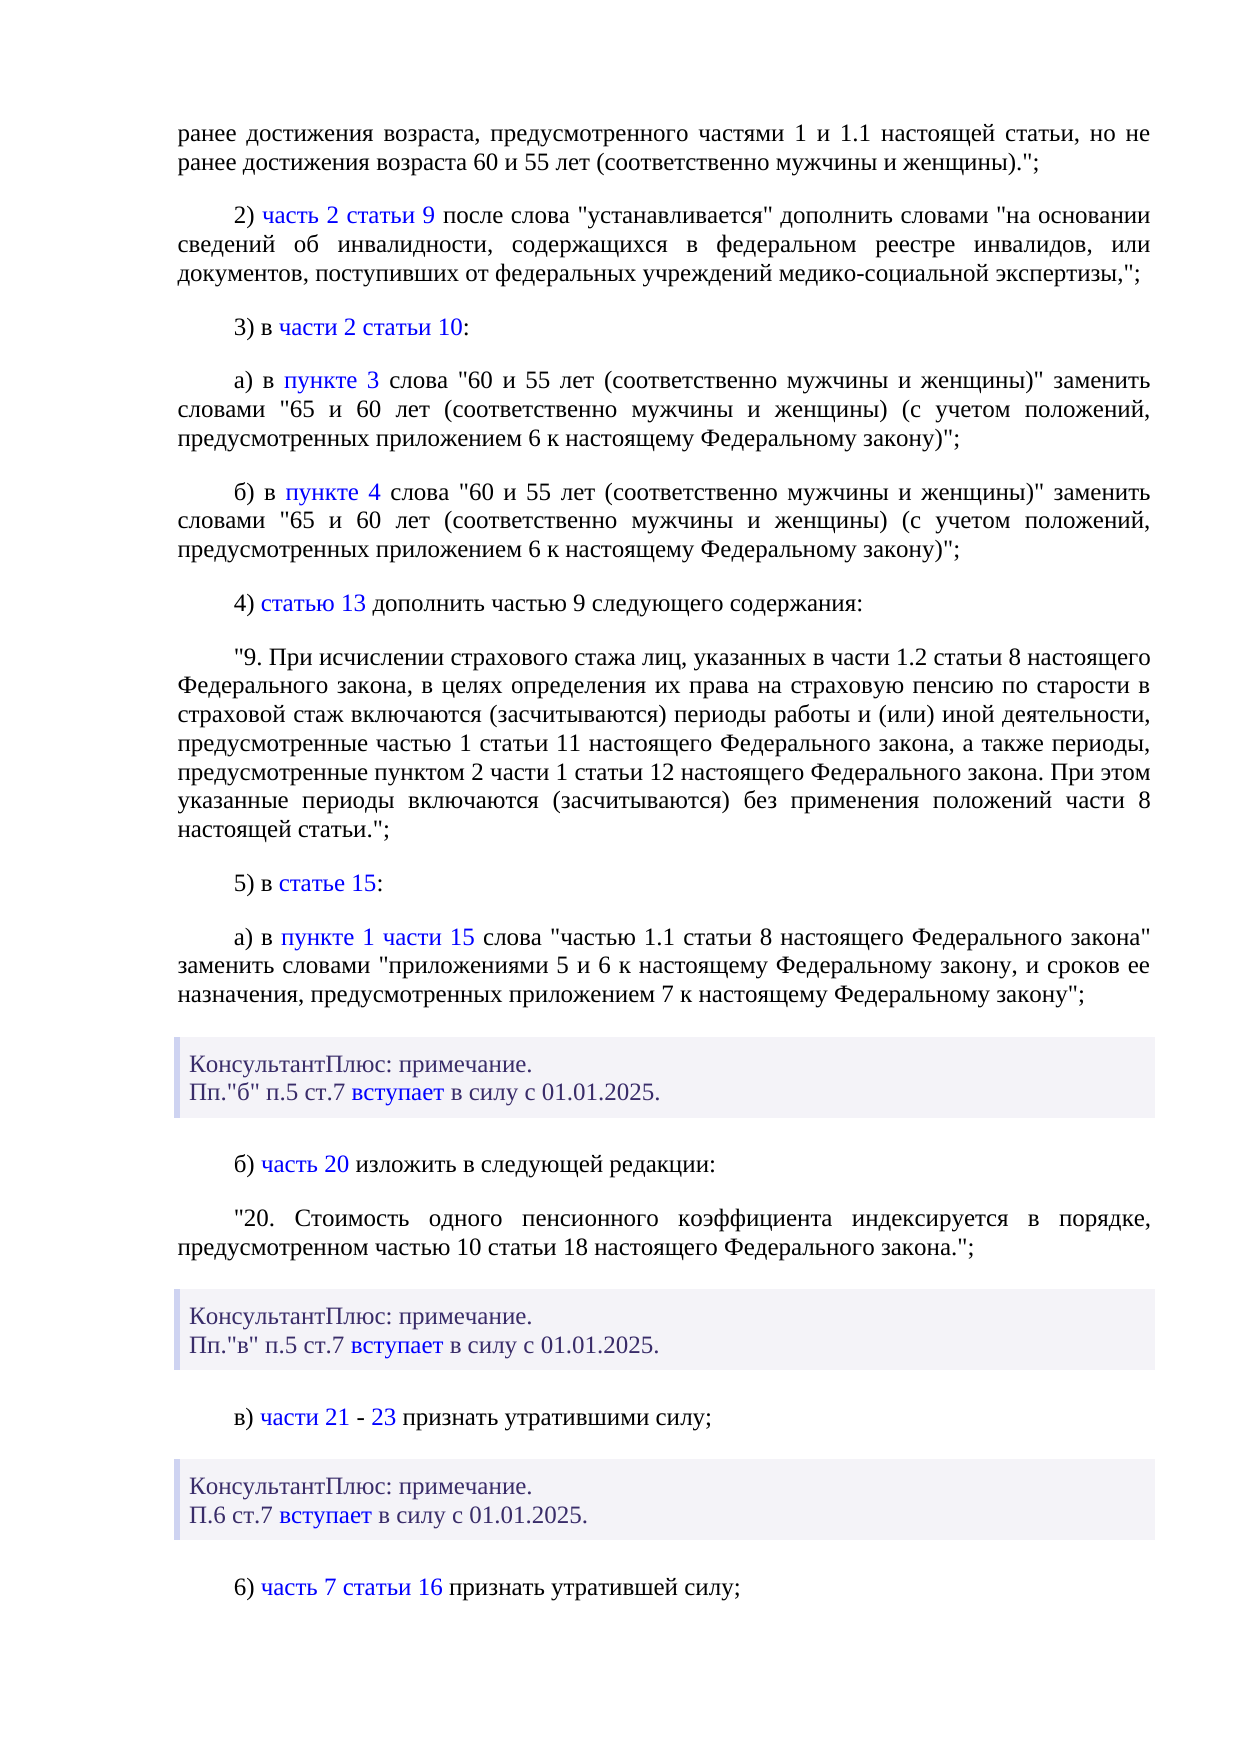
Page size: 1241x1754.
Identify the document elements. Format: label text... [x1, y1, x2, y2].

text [177, 118, 1152, 176]
text "9. При исчислении страхового стажа лиц, указанных в части 1.2 статьи 8 настоящего Федерального закона, в целях определения их права на страховую пенсию по старости в страховой стаж включаются (засчитываются) периоды работы и (или) иной деятельности, предусмотренные частью 1 статьи 11 настоящего Федерального закона, а также периоды, предусмотренные пунктом 2 части 1 статьи 12 настоящего Федерального закона. При этом указанные периоды включаются (засчитываются) без применения положений части 8 настоящей статьи."; [177, 642, 1152, 843]
text "20. Стоимость одного пенсионного коэффициента индексируется в порядке, предусмотренном частью 10 статьи 18 настоящего Федерального закона."; [177, 1203, 1152, 1261]
text в) части 21 - 23 признать утратившими силу; [177, 1402, 1152, 1430]
table_header КонсультантПлюс: примечание. Пп."в" п.5 ст.7 вступает в силу с 01.01.2025. [180, 1289, 1149, 1370]
text б) часть 20 изложить в следующей редакции: [177, 1149, 1152, 1178]
text а) в пункте 3 слова "60 и 55 лет (соответственно мужчины и женщины)" заменить словами "65 и 60 лет (соответственно мужчины и женщины) (с учетом положений, предусмотренных приложением 6 к настоящему Федеральному закону)"; [177, 366, 1152, 452]
text б) в пункте 4 слова "60 и 55 лет (соответственно мужчины и женщины)" заменить словами "65 и 60 лет (соответственно мужчины и женщины) (с учетом положений, предусмотренных приложением 6 к настоящему Федеральному закону)"; [177, 477, 1152, 563]
text 5) в статье 15: [177, 868, 1152, 897]
text а) в пункте 1 части 15 слова "частью 1.1 статьи 8 настоящего Федерального закона" заменить словами "приложениями 5 и 6 к настоящему Федеральному закону, и сроков ее назначения, предусмотренных приложением 7 к настоящему Федеральному закону"; [177, 922, 1152, 1008]
text 4) статью 13 дополнить частью 9 следующего содержания: [177, 588, 1152, 617]
text 3) в части 2 статьи 10: [177, 312, 1152, 341]
table_header КонсультантПлюс: примечание. П.6 ст.7 вступает в силу с 01.01.2025. [180, 1459, 1149, 1540]
text 2) часть 2 статьи 9 после слова "устанавливается" дополнить словами "на основании сведений об инвалидности, содержащихся в федеральном реестре инвалидов, или документов, поступивших от федеральных учреждений медико-социальной экспертизы,"; [177, 201, 1152, 287]
table_header КонсультантПлюс: примечание. Пп."б" п.5 ст.7 вступает в силу с 01.01.2025. [180, 1037, 1149, 1118]
text 6) часть 7 статьи 16 признать утратившей силу; [177, 1572, 1152, 1600]
